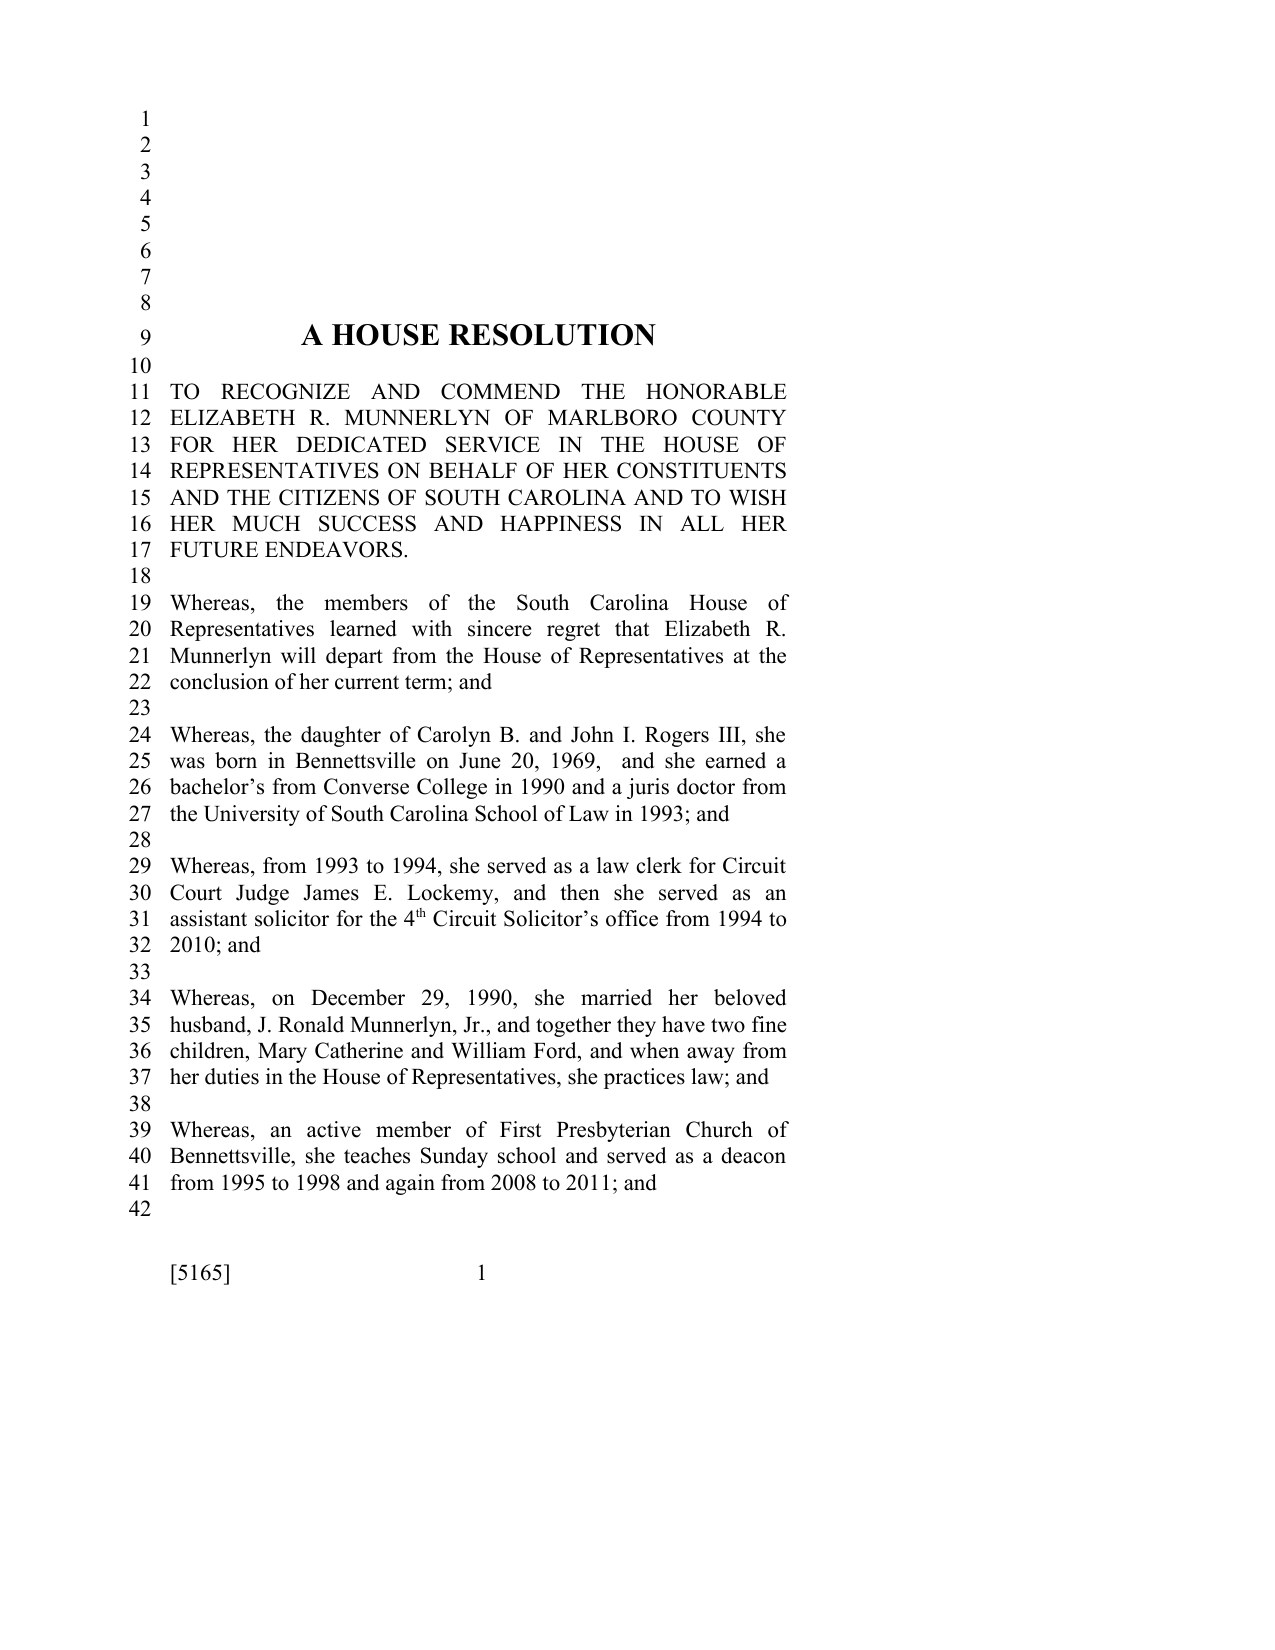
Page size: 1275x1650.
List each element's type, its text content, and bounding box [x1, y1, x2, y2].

text Whereas, on December 29, 1990, she married her beloved husband, J. Ronald Munnerlyn, Jr., and together they have two fine children, Mary Catherine and William Ford, and when away from her duties in the House of Representatives, she practices law; and [169, 984, 787, 1090]
text TO RECOGNIZE AND COMMEND THE HONORABLE ELIZABETH R. MUNNERLYN OF MARLBORO COUNTY FOR HER DEDICATED SERVICE IN THE HOUSE OF REPRESENTATIVES ON BEHALF OF HER CONSTITUENTS AND THE CITIZENS OF SOUTH CAROLINA AND TO WISH HER MUCH SUCCESS AND HAPPINESS IN ALL HER FUTURE ENDEAVORS. [169, 378, 787, 563]
text A HOUSE RESOLUTION [169, 316, 787, 352]
text Whereas, an active member of First Presbyterian Church of Bennettsville, she teaches Sunday school and served as a deacon from 1995 to 1998 and again from 2008 to 2011; and [169, 1116, 787, 1195]
text Whereas, from 1993 to 1994, she served as a law clerk for Circuit Court Judge James E. Lockemy, and then she served as an assistant solicitor for the 4th Circuit Solicitor’s office from 1994 to 2010; and [169, 852, 787, 958]
text Whereas, the daughter of Carolyn B. and John I. Rogers III, she was born in Bennettsville on June 20, 1969, and she earned a bachelor’s from Converse College in 1990 and a juris doctor from the University of South Carolina School of Law in 1993; and [169, 721, 787, 826]
text Whereas, the members of the South Carolina House of Representatives learned with sincere regret that Elizabeth R. Munnerlyn will depart from the House of Representatives at the conclusion of her current term; and [169, 589, 787, 694]
